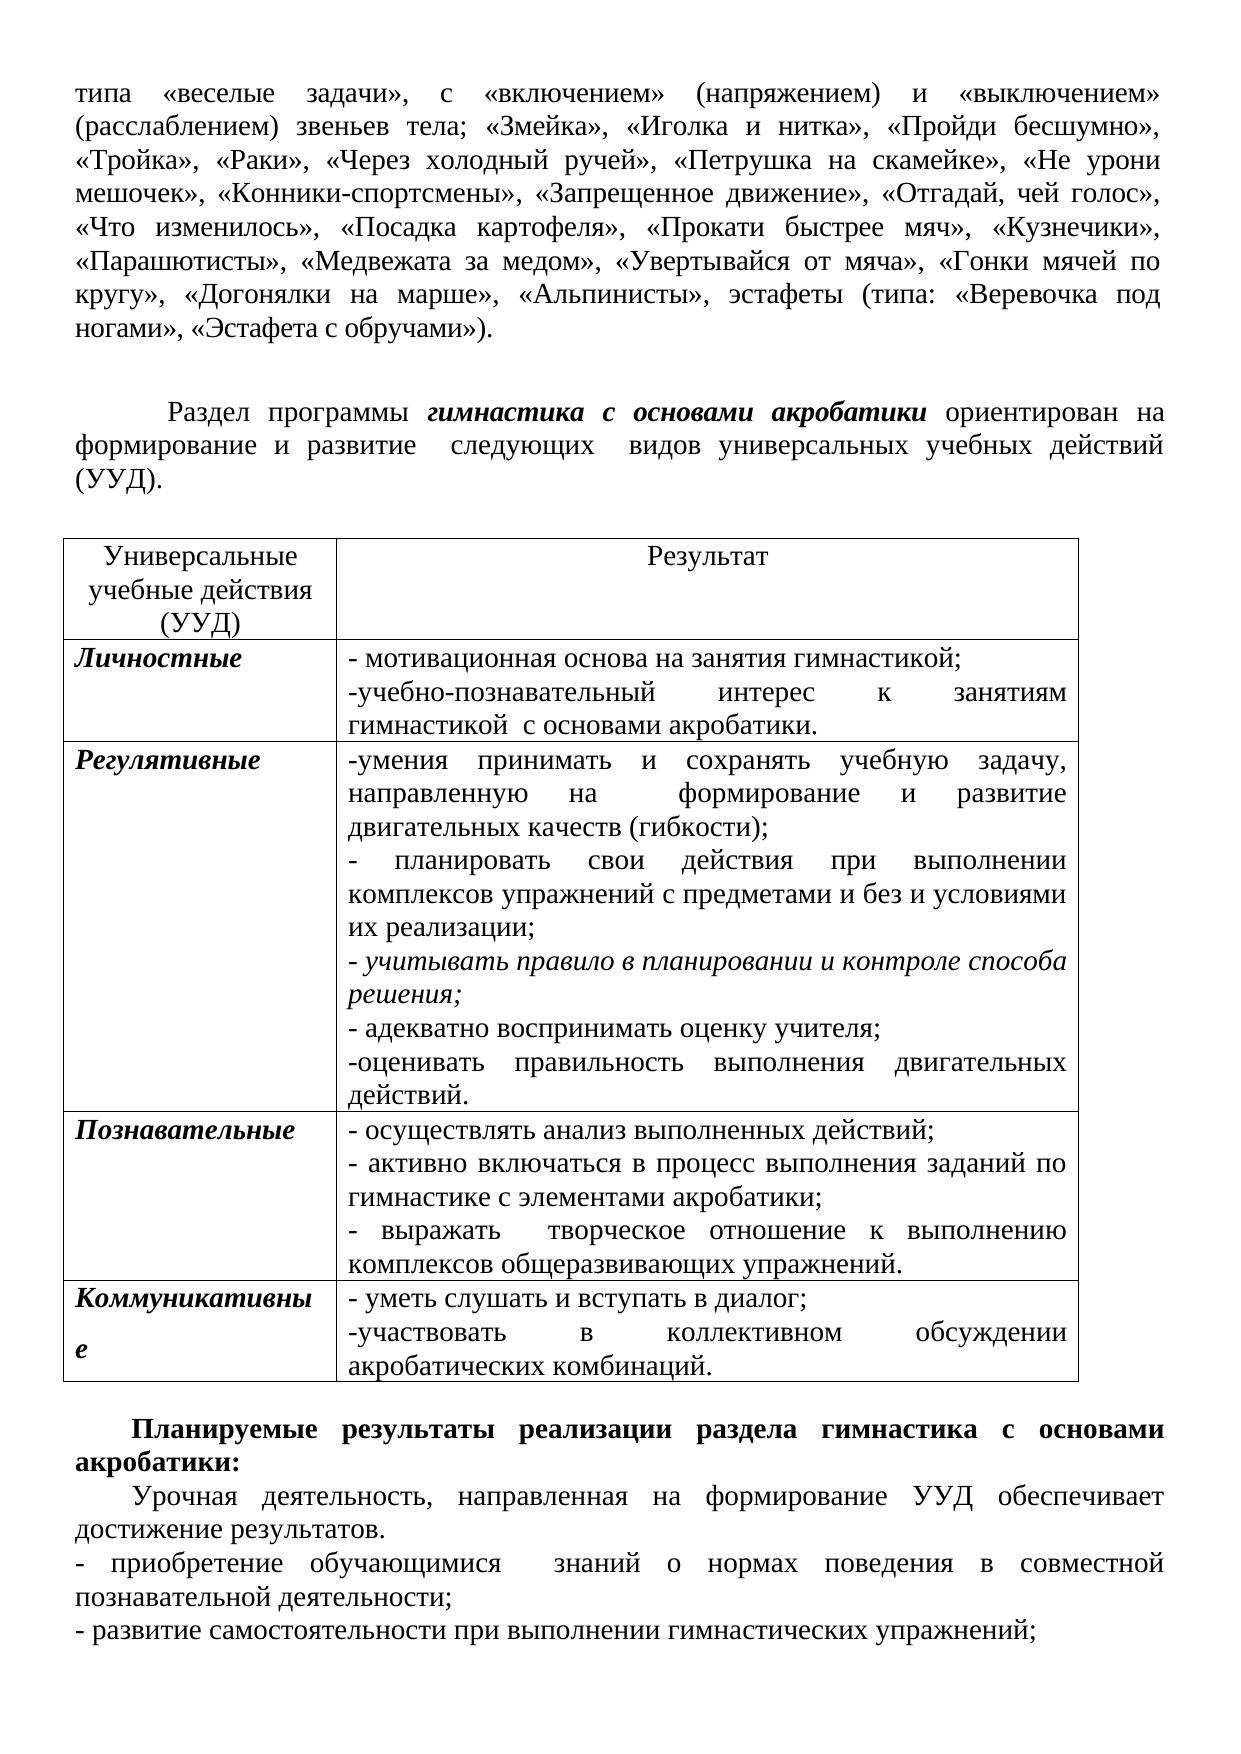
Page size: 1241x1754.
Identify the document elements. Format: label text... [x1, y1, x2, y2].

table_cell -умения принимать и сохранять учебную задачу, направленную на формирование и развитие двигательных качеств (гибкости); - планировать свои действия при выполнении комплексов упражнений с предметами и без и условиями их реализации; - учитывать правило в планировании и контроле способа решения; - адекватно воспринимать оценку учителя; -оценивать правильность выполнения двигательных действий. [337, 742, 1078, 1111]
text Раздел программы гимнастика с основами акробатики ориентирован на формирование и развитие следующих видов универсальных учебных действий (УУД). [75, 394, 1165, 494]
table_cell - осуществлять анализ выполненных действий; - активно включаться в процесс выполнения заданий по гимнастике с элементами акробатики; - выражать творческое отношение к выполнению комплексов общеразвивающих упражнений. [337, 1112, 1078, 1279]
table_cell Коммуникативные [64, 1281, 336, 1381]
table_cell Регулятивные [64, 742, 336, 1111]
text - приобретение обучающимися знаний о нормах поведения в совместной познавательной деятельности; [75, 1545, 1165, 1612]
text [75, 75, 1161, 343]
text Планируемые результаты реализации раздела гимнастика с основами акробатики: [75, 1411, 1165, 1478]
table_cell - уметь слушать и вступать в диалог; -участвовать в коллективном обсуждении акробатических комбинаций. [337, 1281, 1078, 1381]
table_cell Познавательные [64, 1112, 336, 1279]
table_header Результат [337, 539, 1078, 639]
table_cell Личностные [64, 640, 336, 741]
table_header Универсальные учебные действия (УУД) [64, 539, 336, 639]
table_cell - мотивационная основа на занятия гимнастикой; -учебно-познавательный интерес к занятиям гимнастикой с основами акробатики. [337, 640, 1078, 741]
text Урочная деятельность, направленная на формирование УУД обеспечивает достижение результатов. [75, 1478, 1165, 1545]
text - развитие самостоятельности при выполнении гимнастических упражнений; [75, 1612, 1165, 1646]
